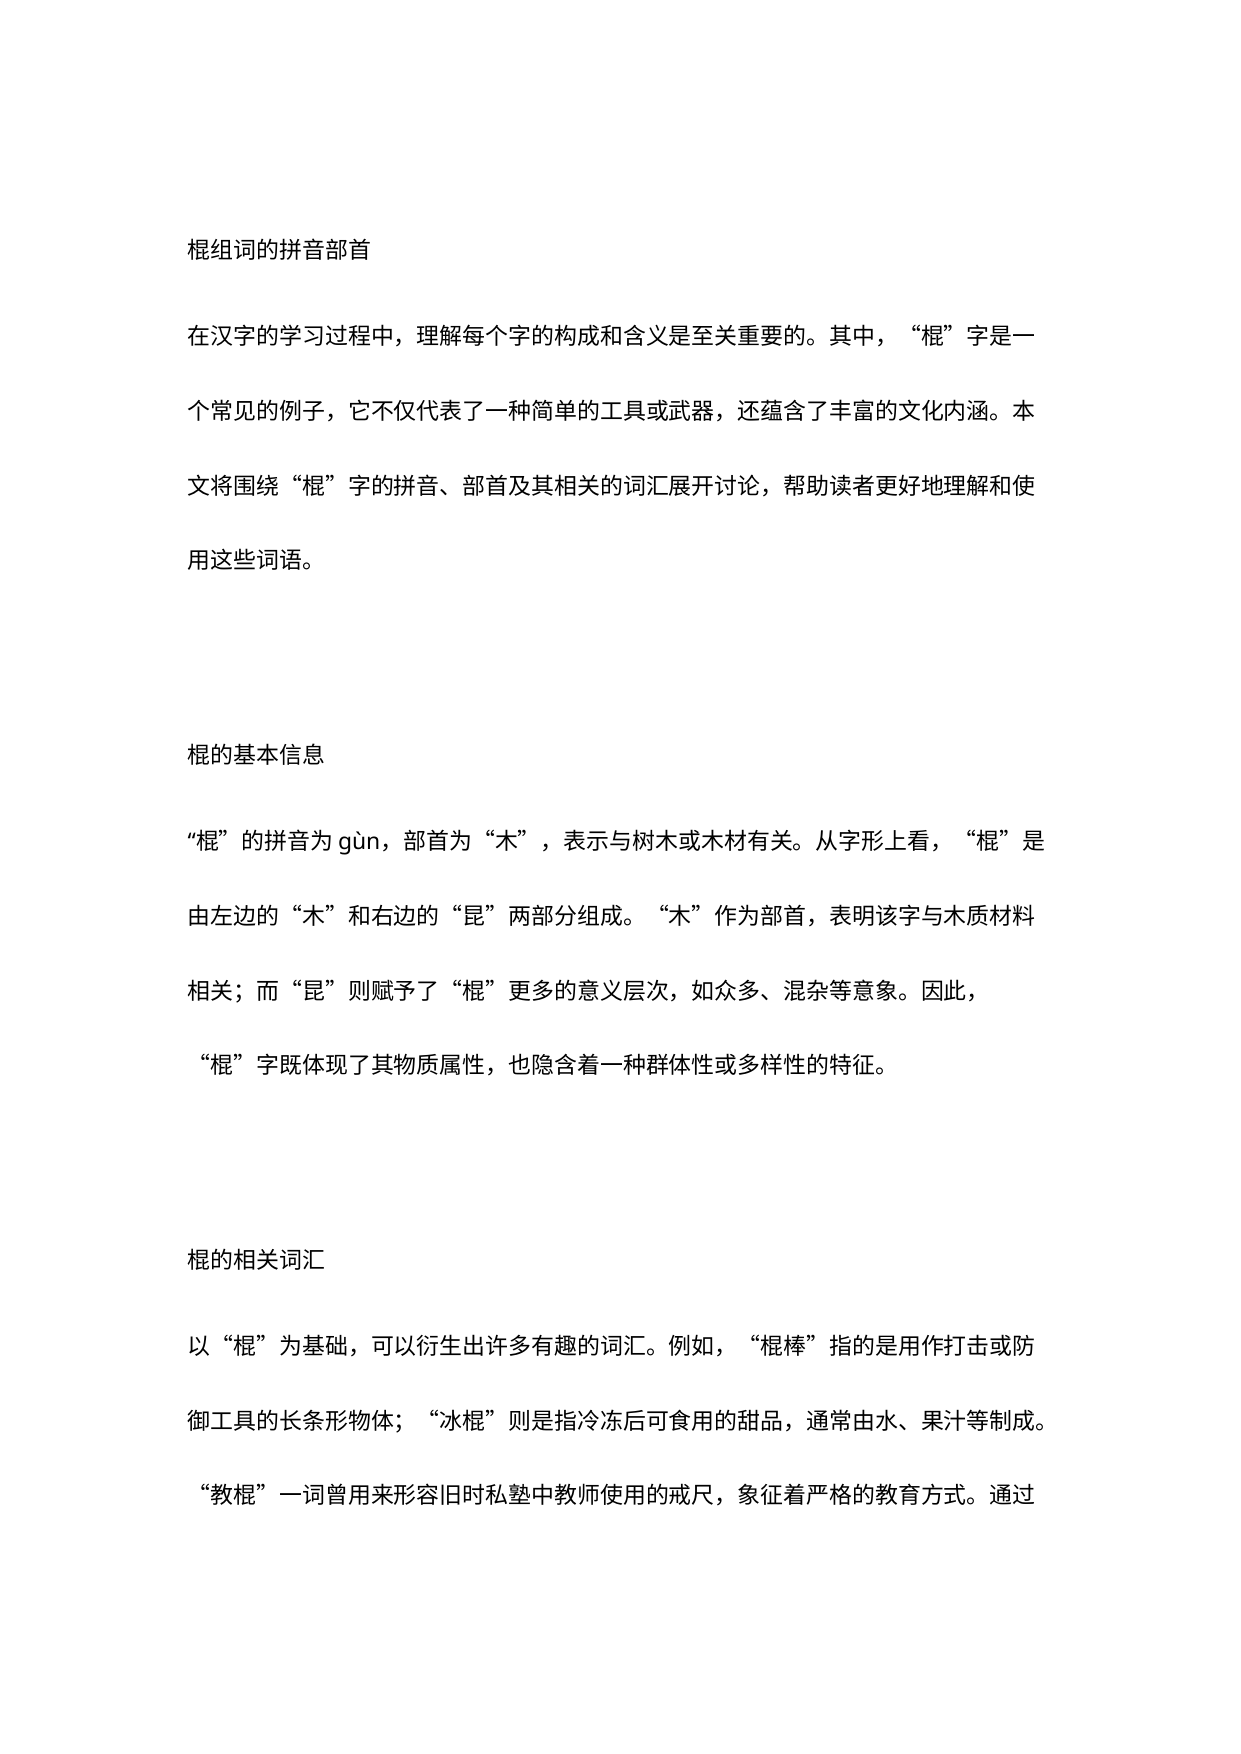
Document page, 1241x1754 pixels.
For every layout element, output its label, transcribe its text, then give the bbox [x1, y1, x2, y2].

text “棍”的拼音为gùn，部首为“木”，表示与树木或木材有关。从字形上看，“棍”是由左边的“木”和右边的“昆”两部分组成。“木”作为部首，表明该字与木质材料相关；而“昆”则赋予了“棍”更多的意义层次，如众多、混杂等意象。因此，“棍”字既体现了其物质属性，也隐含着一种群体性或多样性的特征。 [187, 807, 1053, 1096]
text 棍的相关词汇 [187, 1226, 1053, 1291]
text 棍的基本信息 [187, 721, 1053, 786]
text 棍组词的拼音部首 [187, 216, 1053, 281]
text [187, 1312, 1053, 1527]
text 在汉字的学习过程中，理解每个字的构成和含义是至关重要的。其中，“棍”字是一个常见的例子，它不仅代表了一种简单的工具或武器，还蕴含了丰富的文化内涵。本文将围绕“棍”字的拼音、部首及其相关的词汇展开讨论，帮助读者更好地理解和使用这些词语。 [187, 302, 1053, 591]
